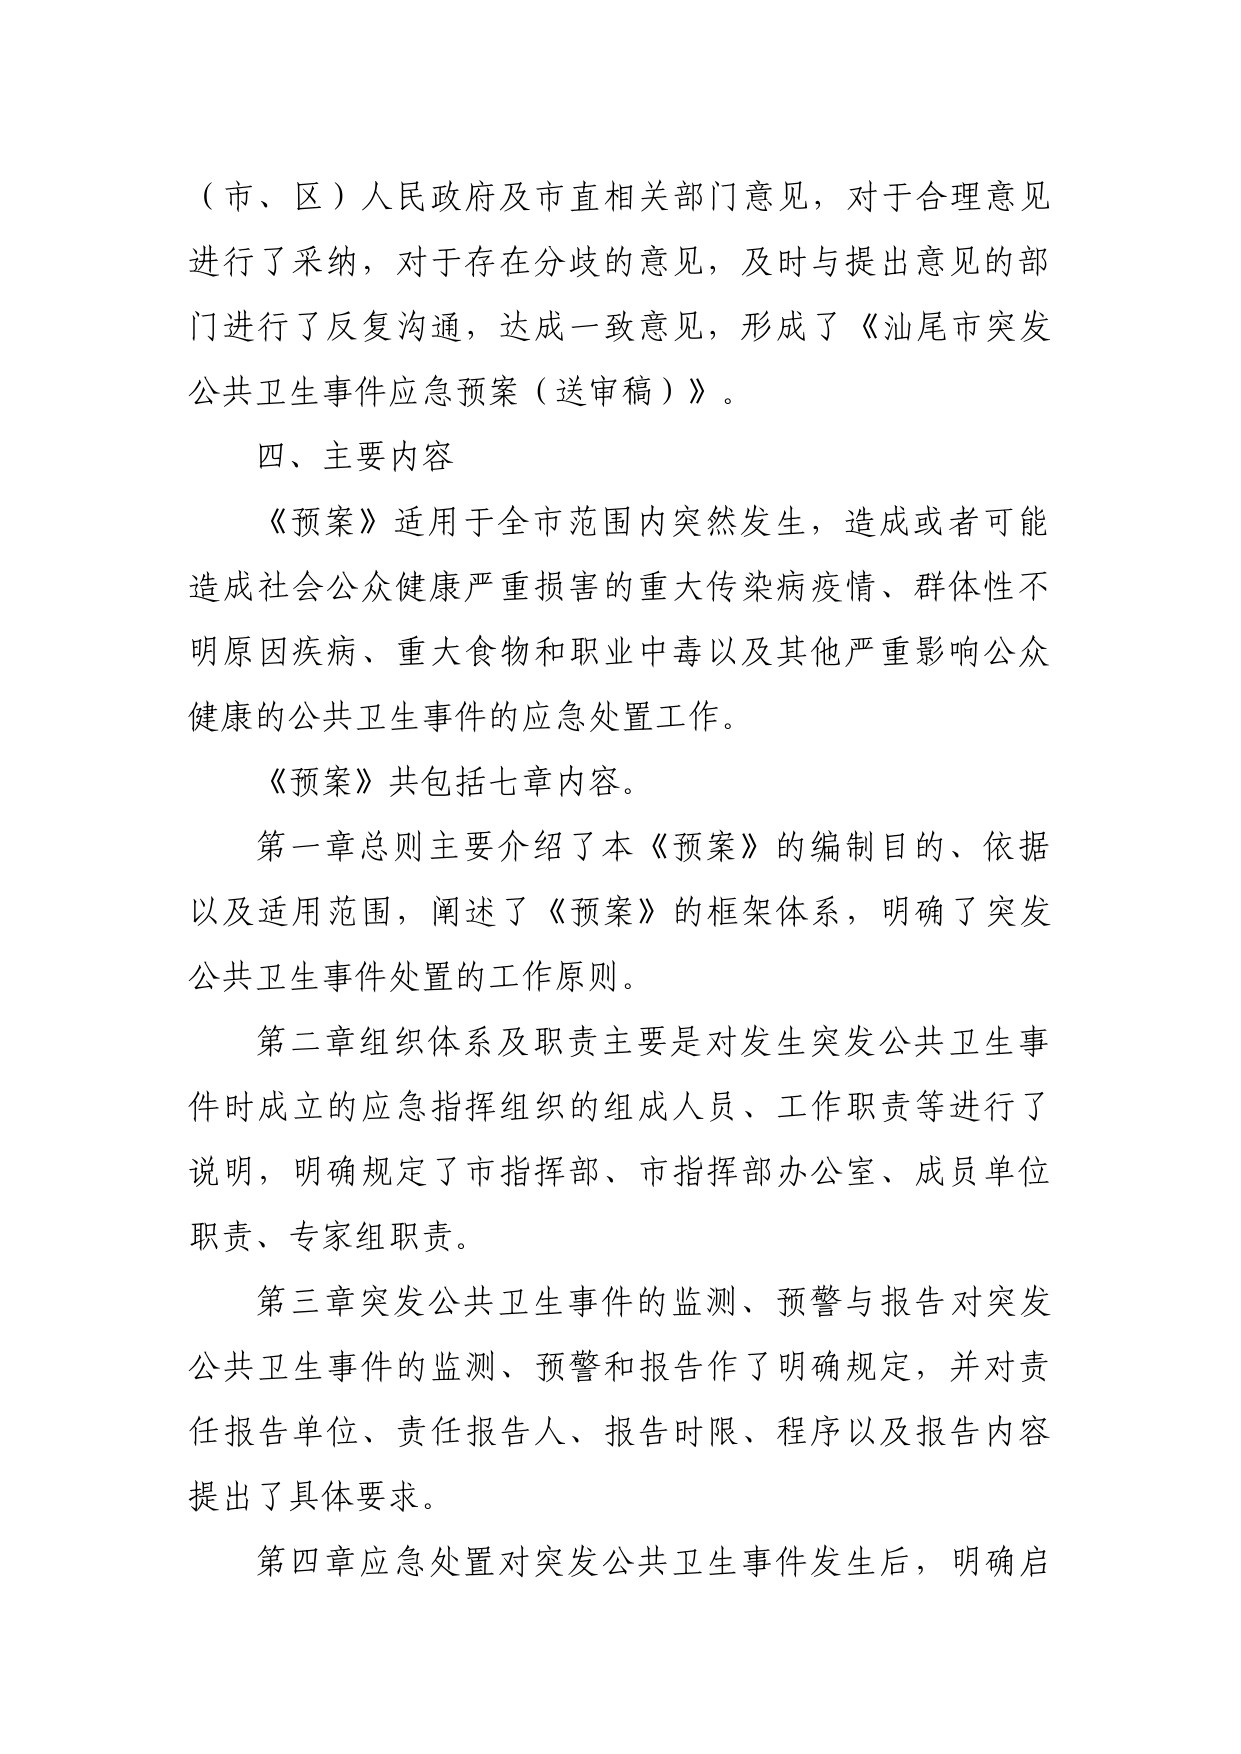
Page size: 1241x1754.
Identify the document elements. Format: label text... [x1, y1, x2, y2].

text 四、主要内容 [187, 422, 1053, 487]
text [187, 1527, 1053, 1592]
text 第三章突发公共卫生事件的监测、预警与报告对突发公共卫生事件的监测、预警和报告作了明确规定，并对责任报告单位、责任报告人、报告时限、程序以及报告内容提出了具体要求。 [187, 1267, 1053, 1527]
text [187, 162, 1053, 422]
text 第一章总则主要介绍了本《预案》的编制目的、依据以及适用范围，阐述了《预案》的框架体系，明确了突发公共卫生事件处置的工作原则。 [187, 812, 1053, 1007]
text 《预案》共包括七章内容。 [187, 747, 1053, 812]
text 第二章组织体系及职责主要是对发生突发公共卫生事件时成立的应急指挥组织的组成人员、工作职责等进行了说明，明确规定了市指挥部、市指挥部办公室、成员单位职责、专家组职责。 [187, 1007, 1053, 1267]
text 《预案》适用于全市范围内突然发生，造成或者可能造成社会公众健康严重损害的重大传染病疫情、群体性不明原因疾病、重大食物和职业中毒以及其他严重影响公众健康的公共卫生事件的应急处置工作。 [187, 487, 1053, 747]
